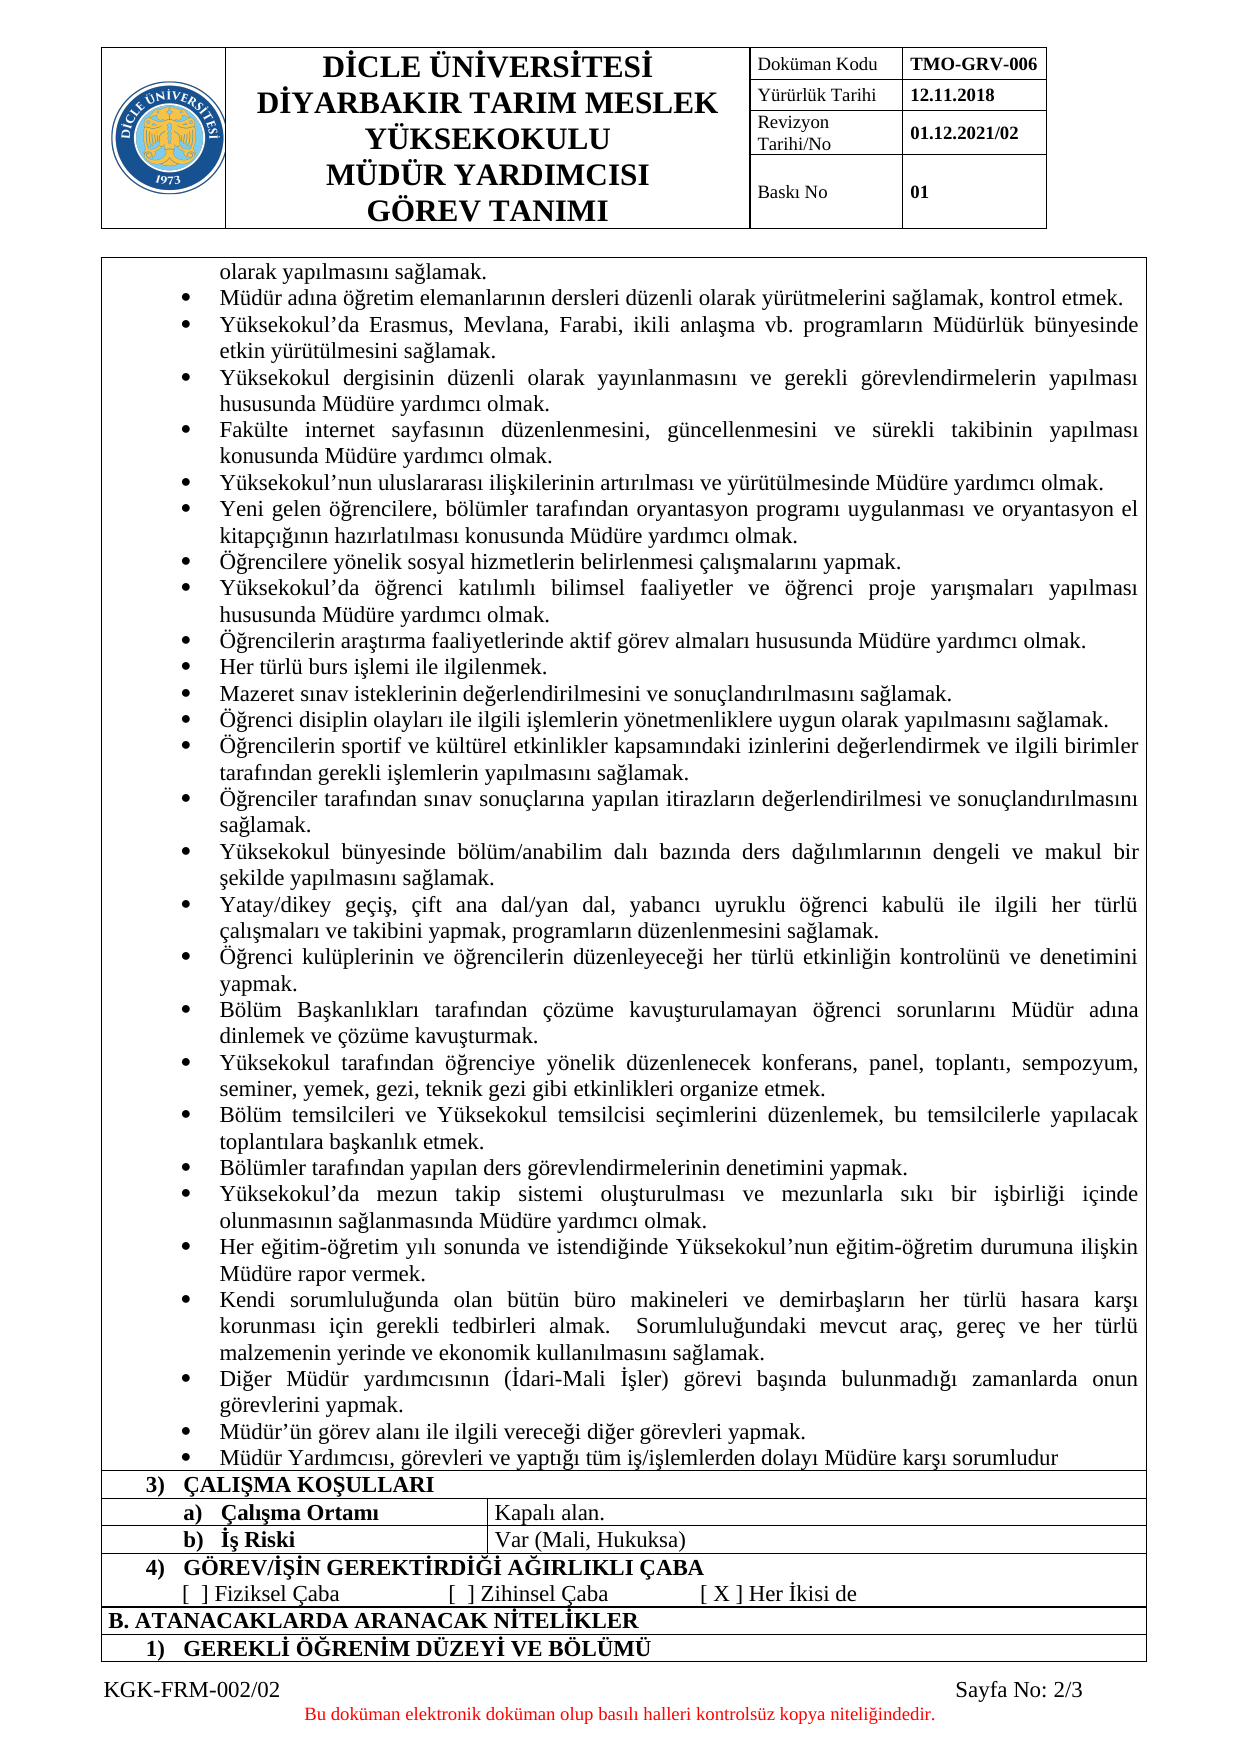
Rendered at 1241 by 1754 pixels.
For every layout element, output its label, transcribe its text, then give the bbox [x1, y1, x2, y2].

table_cell ÇALIŞMA KOŞULLARI [102, 1471, 1146, 1498]
table_cell İş Riski [102, 1526, 487, 1553]
table_cell Çalışma Ortamı [102, 1499, 487, 1525]
table_cell Kapalı alan. [488, 1499, 1146, 1525]
table_cell B. ATANACAKLARDA ARANACAK NİTELİKLER [102, 1608, 1146, 1634]
picture [108, 79, 226, 197]
table_cell GÖREV/İŞİN GEREKTİRDİĞİ AĞIRLIKLI ÇABA [ ] Fiziksel Çaba [ ] Zihinsel Çaba [ X ] Her İkisi de [102, 1554, 1146, 1606]
table_cell Var (Mali, Hukuksa) [488, 1526, 1146, 1553]
